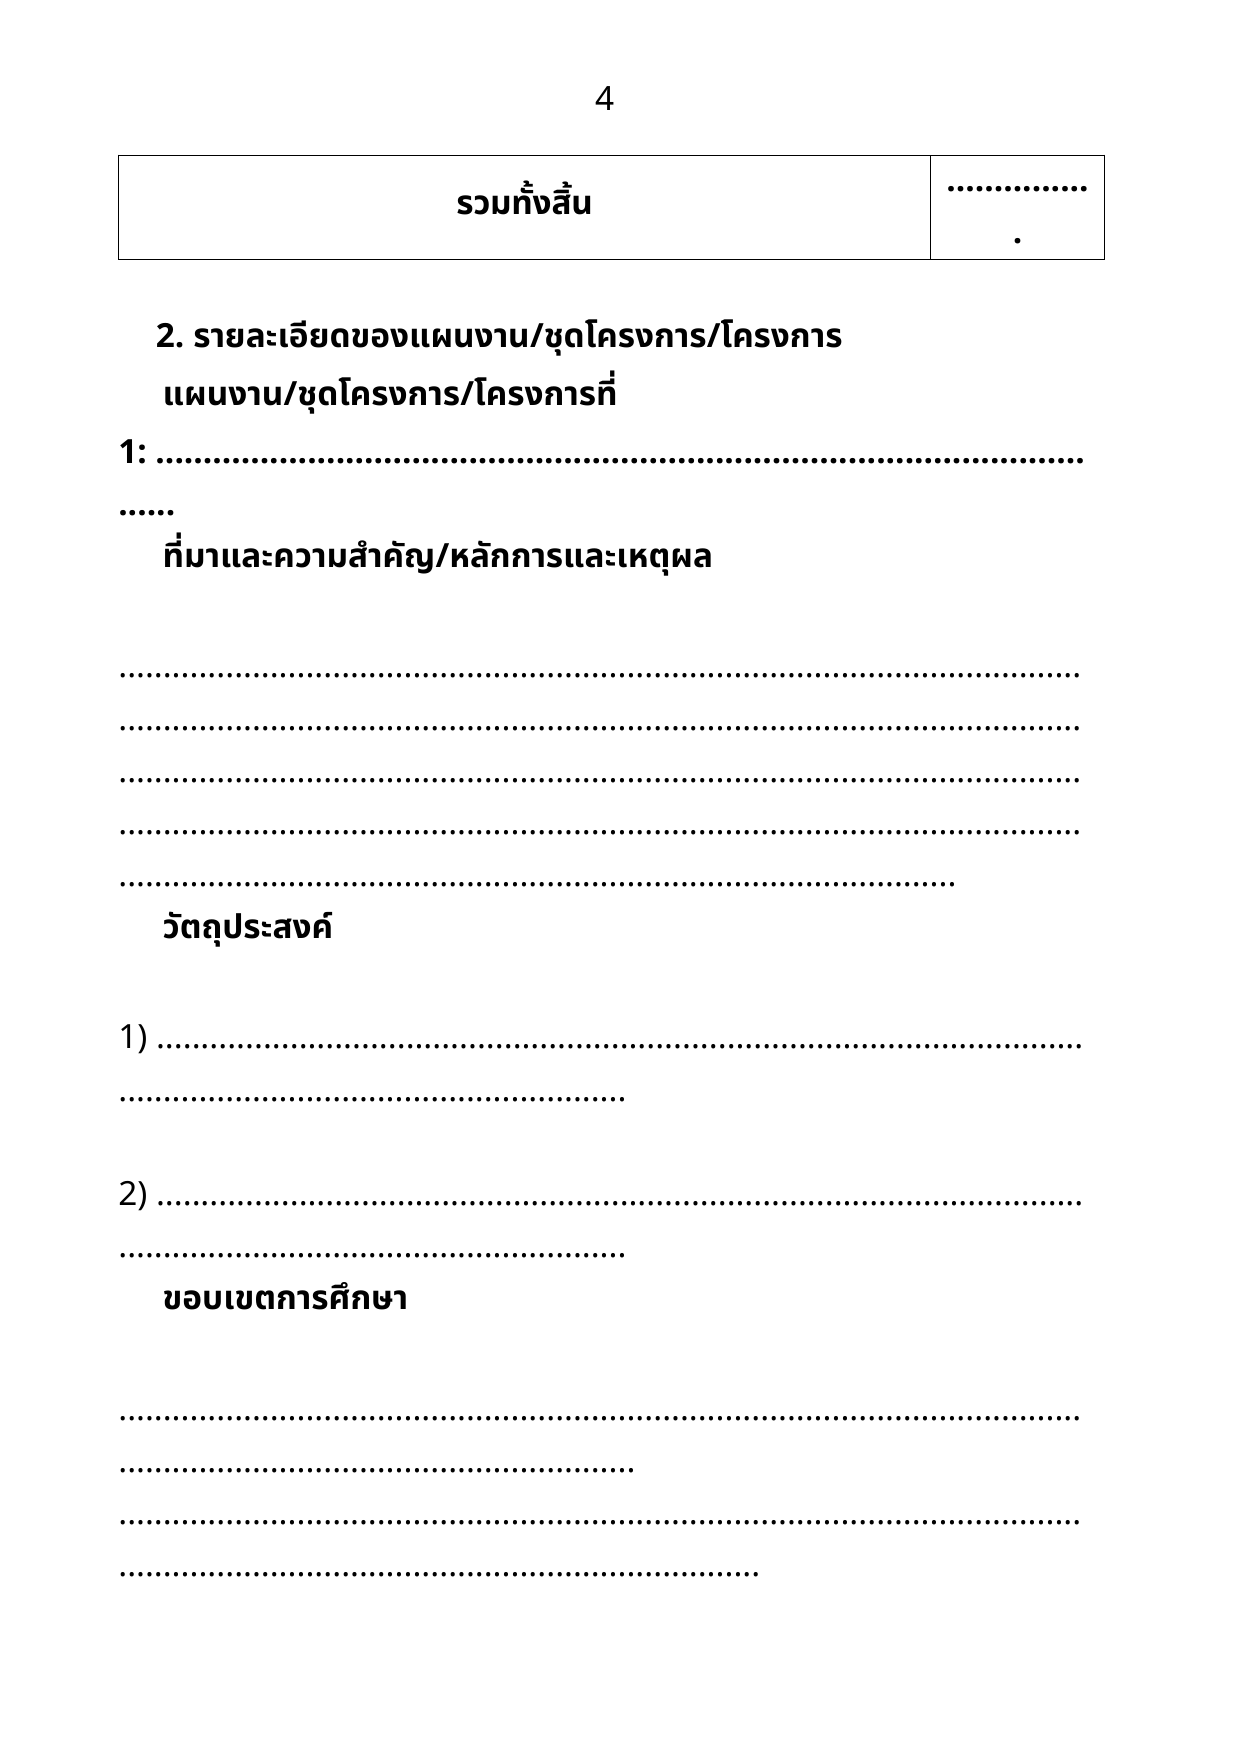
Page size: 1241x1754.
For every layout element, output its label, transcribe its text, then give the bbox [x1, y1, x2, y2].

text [118, 1489, 1090, 1586]
list รายละเอียดของแผนงาน/ชุดโครงการ/โครงการ [156, 312, 1090, 363]
text ที่มาและความสำคัญ/หลักการและเหตุผล [118, 532, 1090, 583]
table_cell ................ [931, 156, 1104, 259]
text แผนงาน/ชุดโครงการ/โครงการที่ 1: ........................................................................................................ [118, 370, 1090, 525]
text 1) ................................................................................................................................................................. [118, 961, 1090, 1111]
text วัตถุประสงค์ [118, 903, 1090, 954]
text ขอบเขตการศึกษา [118, 1274, 1090, 1325]
table_cell รวมทั้งสิ้น [119, 156, 930, 259]
text 2) ................................................................................................................................................................. [118, 1118, 1090, 1267]
text ...................................................................................................................................................................... [118, 1332, 1090, 1482]
text .............................................................................................................................................................................................................................................................................................................................................................................................................................................................................................................................................. [118, 590, 1090, 896]
